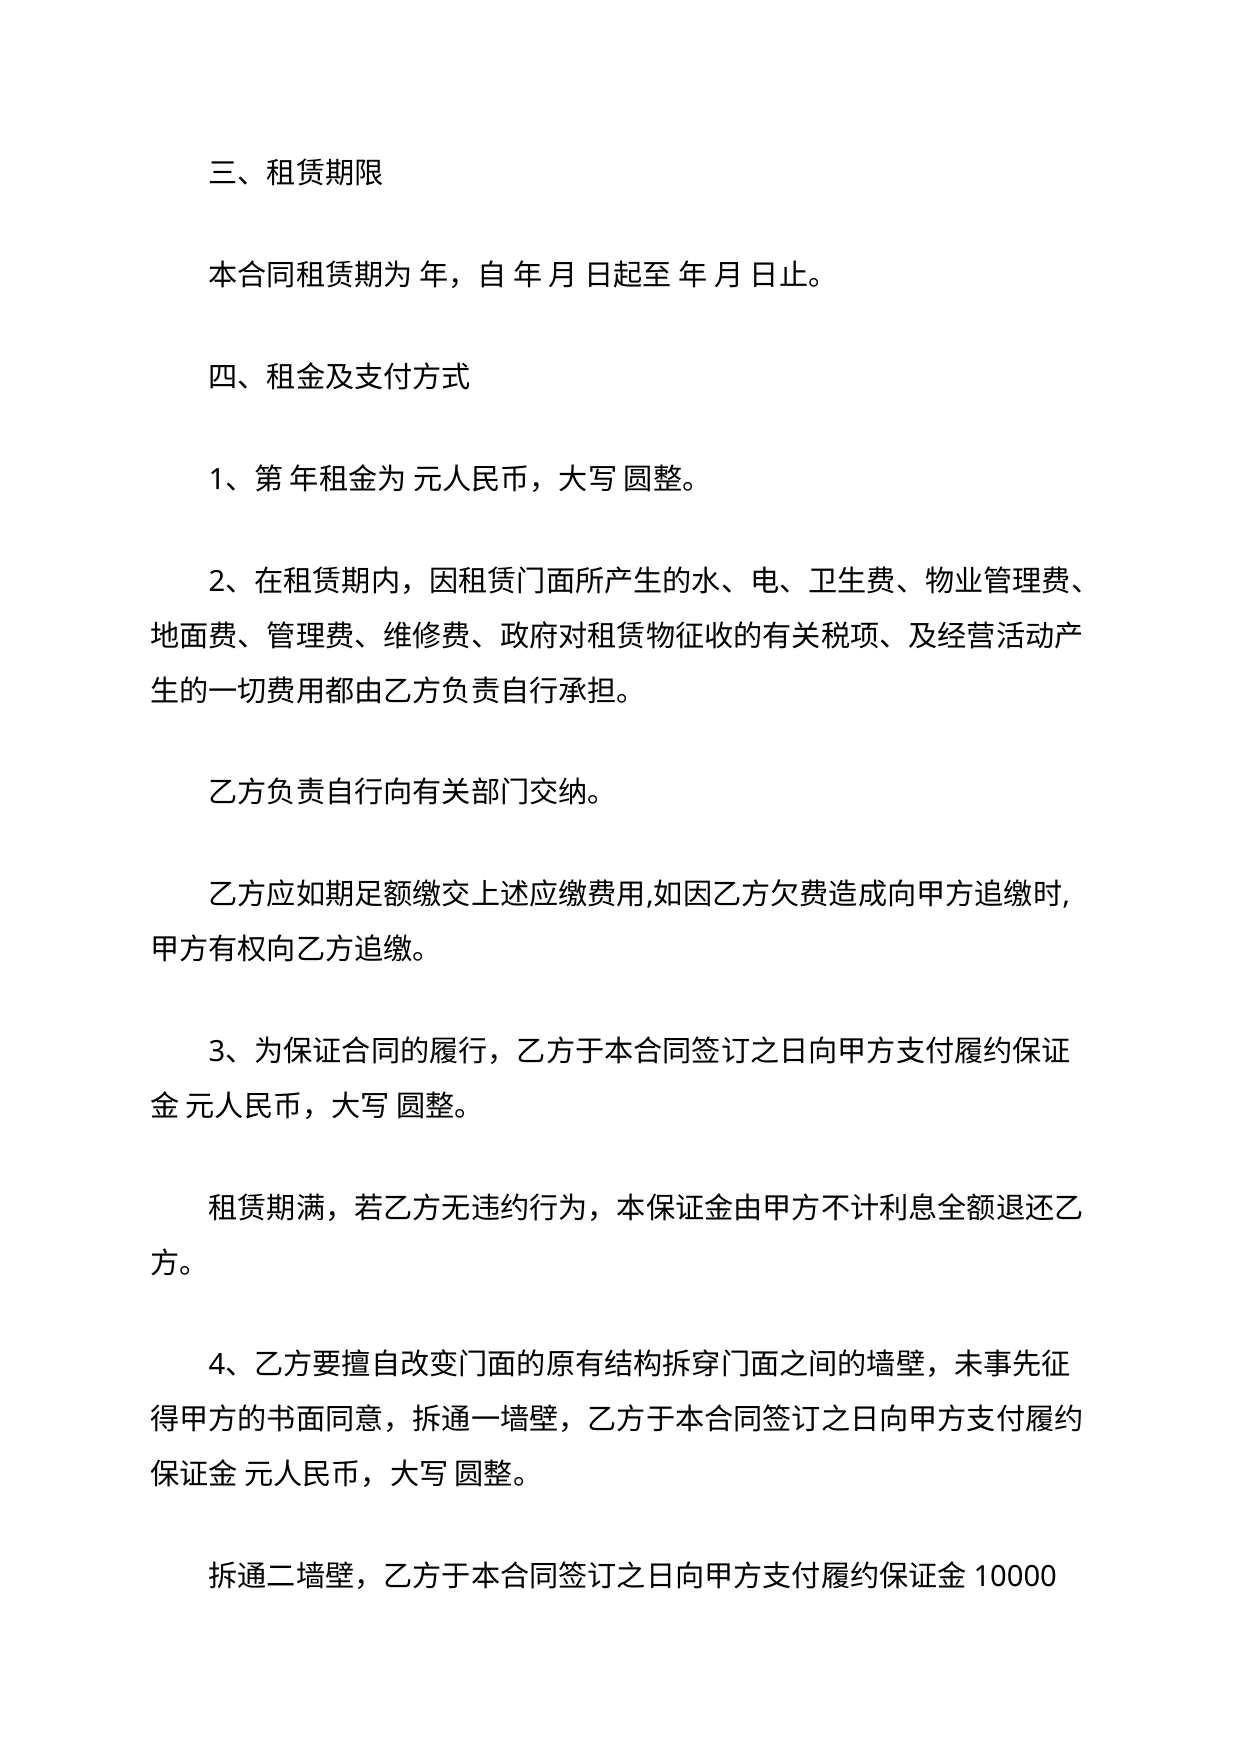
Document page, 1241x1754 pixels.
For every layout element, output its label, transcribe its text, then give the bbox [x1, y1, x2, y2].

text 乙方负责自行向有关部门交纳。 [150, 769, 1090, 811]
text 三、租赁期限 [150, 150, 1090, 192]
text 本合同租赁期为 年，自 年 月 日起至 年 月 日止。 [150, 252, 1090, 294]
text 租赁期满，若乙方无违约行为，本保证金由甲方不计利息全额退还乙方。 [150, 1184, 1090, 1281]
text 乙方应如期足额缴交上述应缴费用,如因乙方欠费造成向甲方追缴时,甲方有权向乙方追缴。 [150, 871, 1090, 968]
text 四、租金及支付方式 [150, 353, 1090, 396]
text 1、第 年租金为 元人民币，大写 圆整。 [150, 455, 1090, 498]
text 3、为保证合同的履行，乙方于本合同签订之日向甲方支付履约保证金 元人民币，大写 圆整。 [150, 1027, 1090, 1125]
text 4、乙方要擅自改变门面的原有结构拆穿门面之间的墙壁，未事先征得甲方的书面同意，拆通一墙壁，乙方于本合同签订之日向甲方支付履约保证金 元人民币，大写 圆整。 [150, 1341, 1090, 1493]
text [150, 1553, 1090, 1595]
text 2、在租赁期内，因租赁门面所产生的水、电、卫生费、物业管理费、地面费、管理费、维修费、政府对租赁物征收的有关税项、及经营活动产生的一切费用都由乙方负责自行承担。 [150, 557, 1090, 709]
